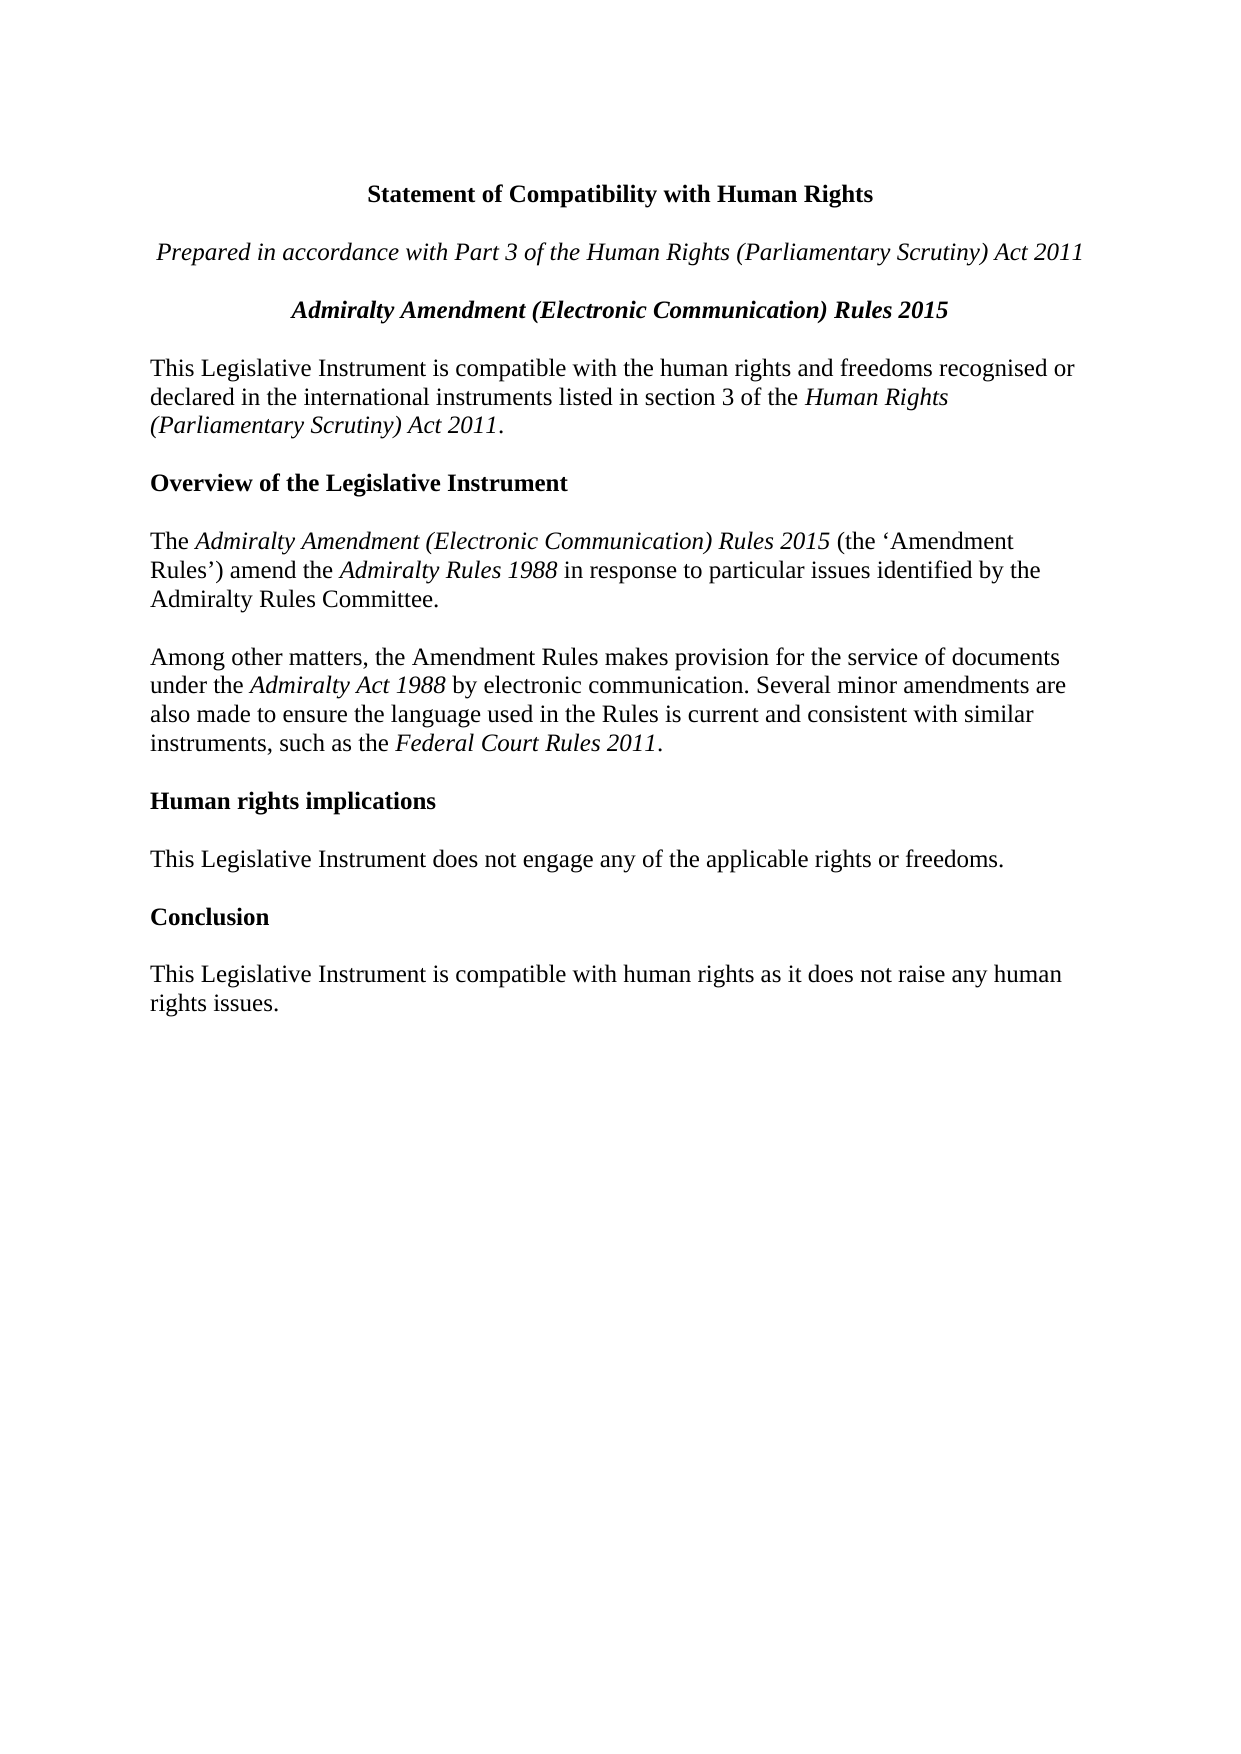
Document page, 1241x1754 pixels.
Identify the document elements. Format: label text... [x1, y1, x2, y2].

text This Legislative Instrument does not engage any of the applicable rights or freedoms. [150, 844, 1090, 872]
text Among other matters, the Amendment Rules makes provision for the service of documents under the Admiralty Act 1988 by electronic communication. Several minor amendments are also made to ensure the language used in the Rules is current and consistent with similar instruments, such as the Federal Court Rules 2011. [150, 642, 1090, 757]
text Admiralty Amendment (Electronic Communication) Rules 2015 [150, 295, 1090, 324]
text Human rights implications [150, 786, 1090, 814]
text This Legislative Instrument is compatible with the human rights and freedoms recognised or declared in the international instruments listed in section 3 of the Human Rights (Parliamentary Scrutiny) Act 2011. [150, 353, 1090, 439]
text Overview of the Legislative Instrument [150, 468, 1090, 497]
text Conclusion [150, 902, 1090, 930]
text The Admiralty Amendment (Electronic Communication) Rules 2015 (the ‘Amendment Rules’) amend the Admiralty Rules 1988 in response to particular issues identified by the Admiralty Rules Committee. [150, 526, 1090, 612]
text Statement of Compatibility with Human Rights [150, 179, 1090, 208]
text This Legislative Instrument is compatible with human rights as it does not raise any human rights issues. [150, 959, 1090, 1017]
text Prepared in accordance with Part 3 of the Human Rights (Parliamentary Scrutiny) Act 2011 [150, 237, 1090, 266]
